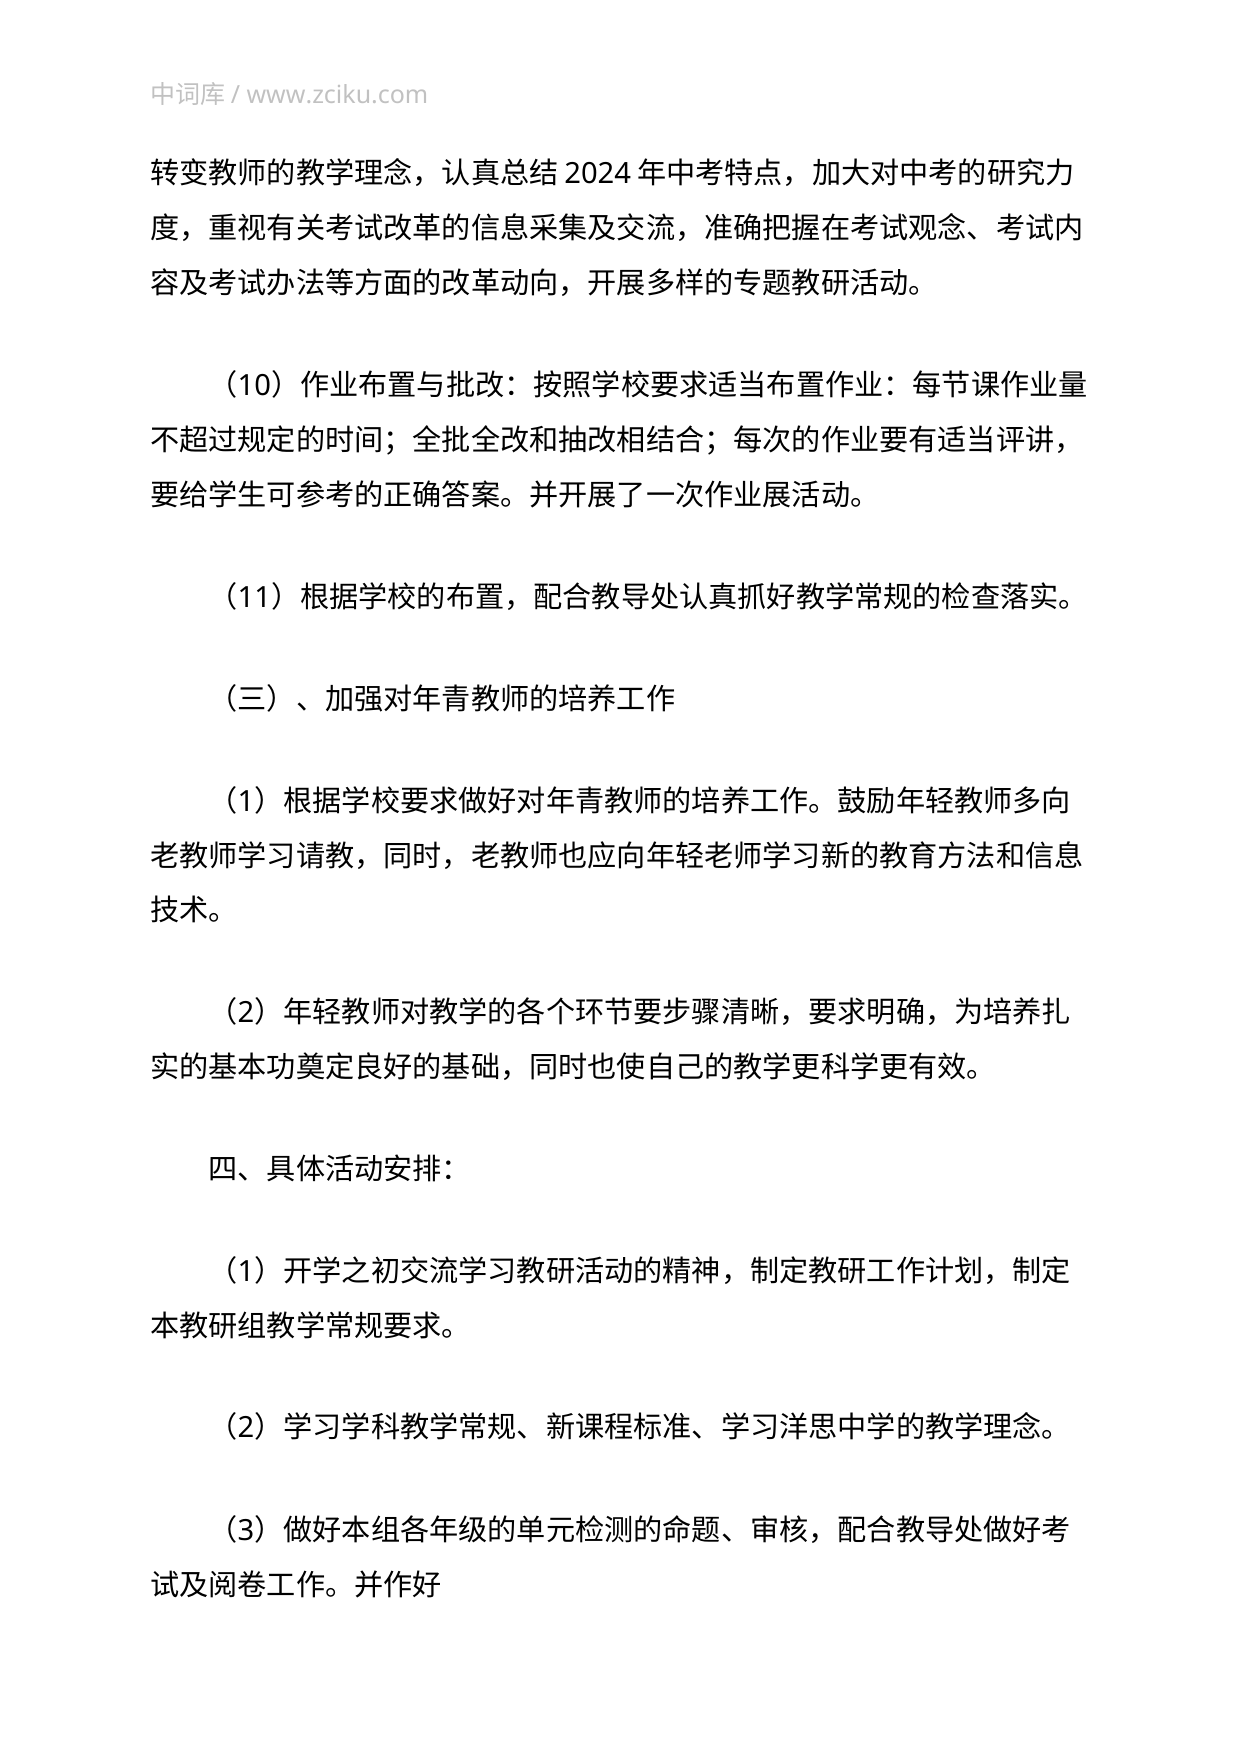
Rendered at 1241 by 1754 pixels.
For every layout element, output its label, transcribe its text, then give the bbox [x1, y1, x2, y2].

text （11）根据学校的布置，配合教导处认真抓好教学常规的检查落实。 [150, 573, 1090, 616]
text （1）开学之初交流学习教研活动的精神，制定教研工作计划，制定本教研组教学常规要求。 [150, 1247, 1090, 1344]
text （2）学习学科教学常规、新课程标准、学习洋思中学的教学理念。 [150, 1404, 1090, 1446]
text （10）作业布置与批改：按照学校要求适当布置作业：每节课作业量不超过规定的时间；全批全改和抽改相结合；每次的作业要有适当评讲，要给学生可参考的正确答案。并开展了一次作业展活动。 [150, 362, 1090, 514]
text 四、具体活动安排： [150, 1146, 1090, 1188]
text （2）年轻教师对教学的各个环节要步骤清晰，要求明确，为培养扎实的基本功奠定良好的基础，同时也使自己的教学更科学更有效。 [150, 989, 1090, 1086]
text （三）、加强对年青教师的培养工作 [150, 675, 1090, 718]
text （3）做好本组各年级的单元检测的命题、审核，配合教导处做好考试及阅卷工作。并作好 [150, 1506, 1090, 1603]
text （1）根据学校要求做好对年青教师的培养工作。鼓励年轻教师多向老教师学习请教，同时，老教师也应向年轻老师学习新的教育方法和信息技术。 [150, 777, 1090, 929]
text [150, 150, 1090, 302]
